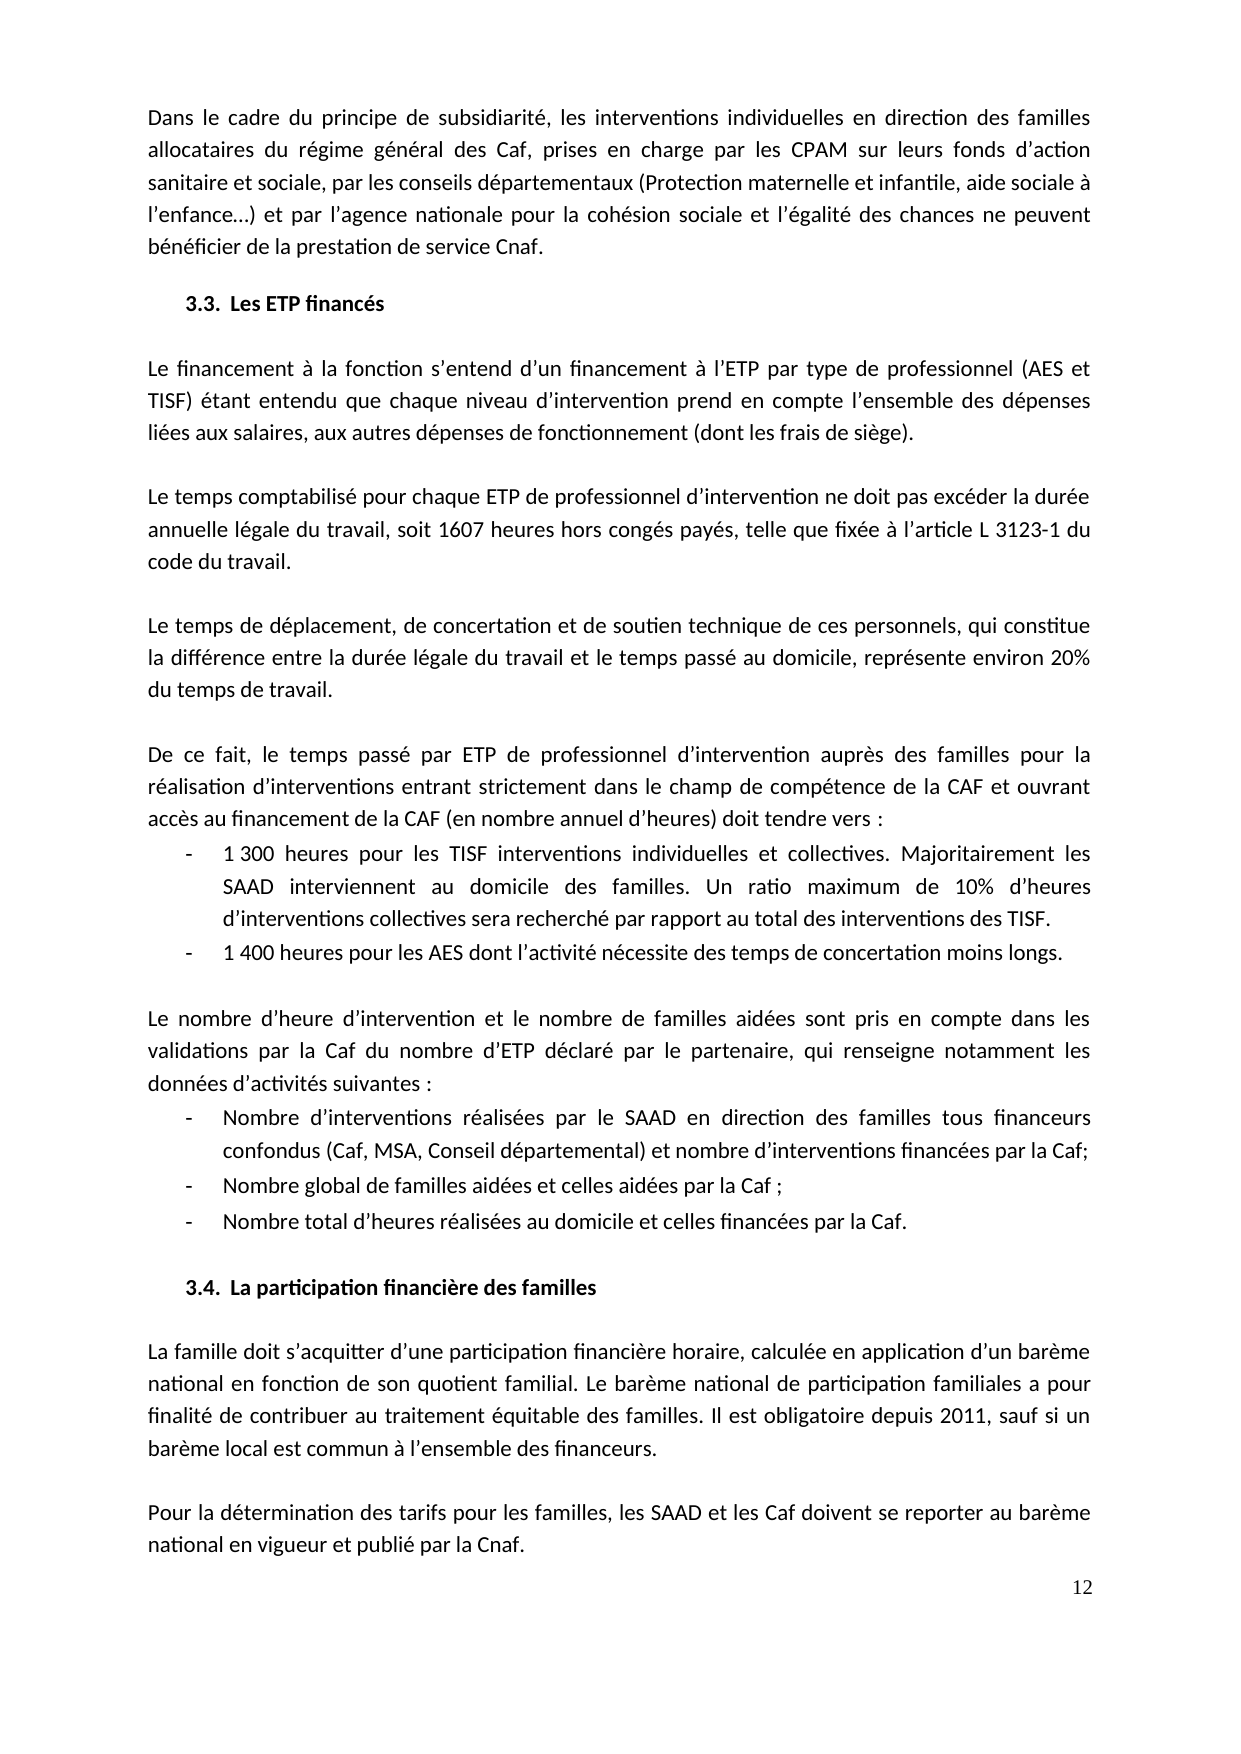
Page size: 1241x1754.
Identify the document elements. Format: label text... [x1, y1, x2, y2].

list La participation financière des familles [185, 1273, 1092, 1301]
list 1 400 heures pour les AES dont l’activité nécessite des temps de concertation moins longs. [185, 936, 1092, 968]
text La famille doit s’acquitter d’une participation financière horaire, calculée en application d’un barème national en fonction de son quotient familial. Le barème national de participation familiales a pour finalité de contribuer au traitement équitable des familles. Il est obligatoire depuis 2011, sauf si un barème local est commun à l’ensemble des financeurs. [148, 1337, 1092, 1462]
list Nombre total d’heures réalisées au domicile et celles financées par la Caf. [185, 1204, 1092, 1236]
text Le temps de déplacement, de concertation et de soutien technique de ces personnels, qui constitue la différence entre la durée légale du travail et le temps passé au domicile, représente environ 20% du temps de travail. [148, 611, 1092, 704]
text Le nombre d’heure d’intervention et le nombre de familles aidées sont pris en compte dans les validations par la Caf du nombre d’ETP déclaré par le partenaire, qui renseigne notamment les données d’activités suivantes : [148, 1004, 1092, 1097]
list Nombre d’interventions réalisées par le SAAD en direction des familles tous financeurs confondus (Caf, MSA, Conseil départemental) et nombre d’interventions financées par la Caf; [185, 1101, 1092, 1164]
list 1 300 heures pour les TISF interventions individuelles et collectives. Majoritairement les SAAD interviennent au domicile des familles. Un ratio maximum de 10% d’heures d’interventions collectives sera recherché par rapport au total des interventions des TISF. [185, 837, 1092, 932]
text Pour la détermination des tarifs pour les familles, les SAAD et les Caf doivent se reporter au barème national en vigueur et publié par la Cnaf. [148, 1498, 1092, 1558]
text De ce fait, le temps passé par ETP de professionnel d’intervention auprès des familles pour la réalisation d’interventions entrant strictement dans le champ de compétence de la CAF et ouvrant accès au financement de la CAF (en nombre annuel d’heures) doit tendre vers : [148, 740, 1092, 832]
list Nombre global de familles aidées et celles aidées par la Caf ; [185, 1169, 1092, 1200]
text Dans le cadre du principe de subsidiarité, les interventions individuelles en direction des familles allocataires du régime général des Caf, prises en charge par les CPAM sur leurs fonds d’action sanitaire et sociale, par les conseils départementaux (Protection maternelle et infantile, aide sociale à l’enfance…) et par l’agence nationale pour la cohésion sociale et l’égalité des chances ne peuvent bénéficier de la prestation de service Cnaf. [148, 103, 1092, 260]
text Le temps comptabilisé pour chaque ETP de professionnel d’intervention ne doit pas excéder la durée annuelle légale du travail, soit 1607 heures hors congés payés, telle que fixée à l’article L 3123-1 du code du travail. [148, 482, 1092, 575]
list Les ETP financés [185, 289, 1092, 317]
text Le financement à la fonction s’entend d’un financement à l’ETP par type de professionnel (AES et TISF) étant entendu que chaque niveau d’intervention prend en compte l’ensemble des dépenses liées aux salaires, aux autres dépenses de fonctionnement (dont les frais de siège). [148, 354, 1092, 446]
